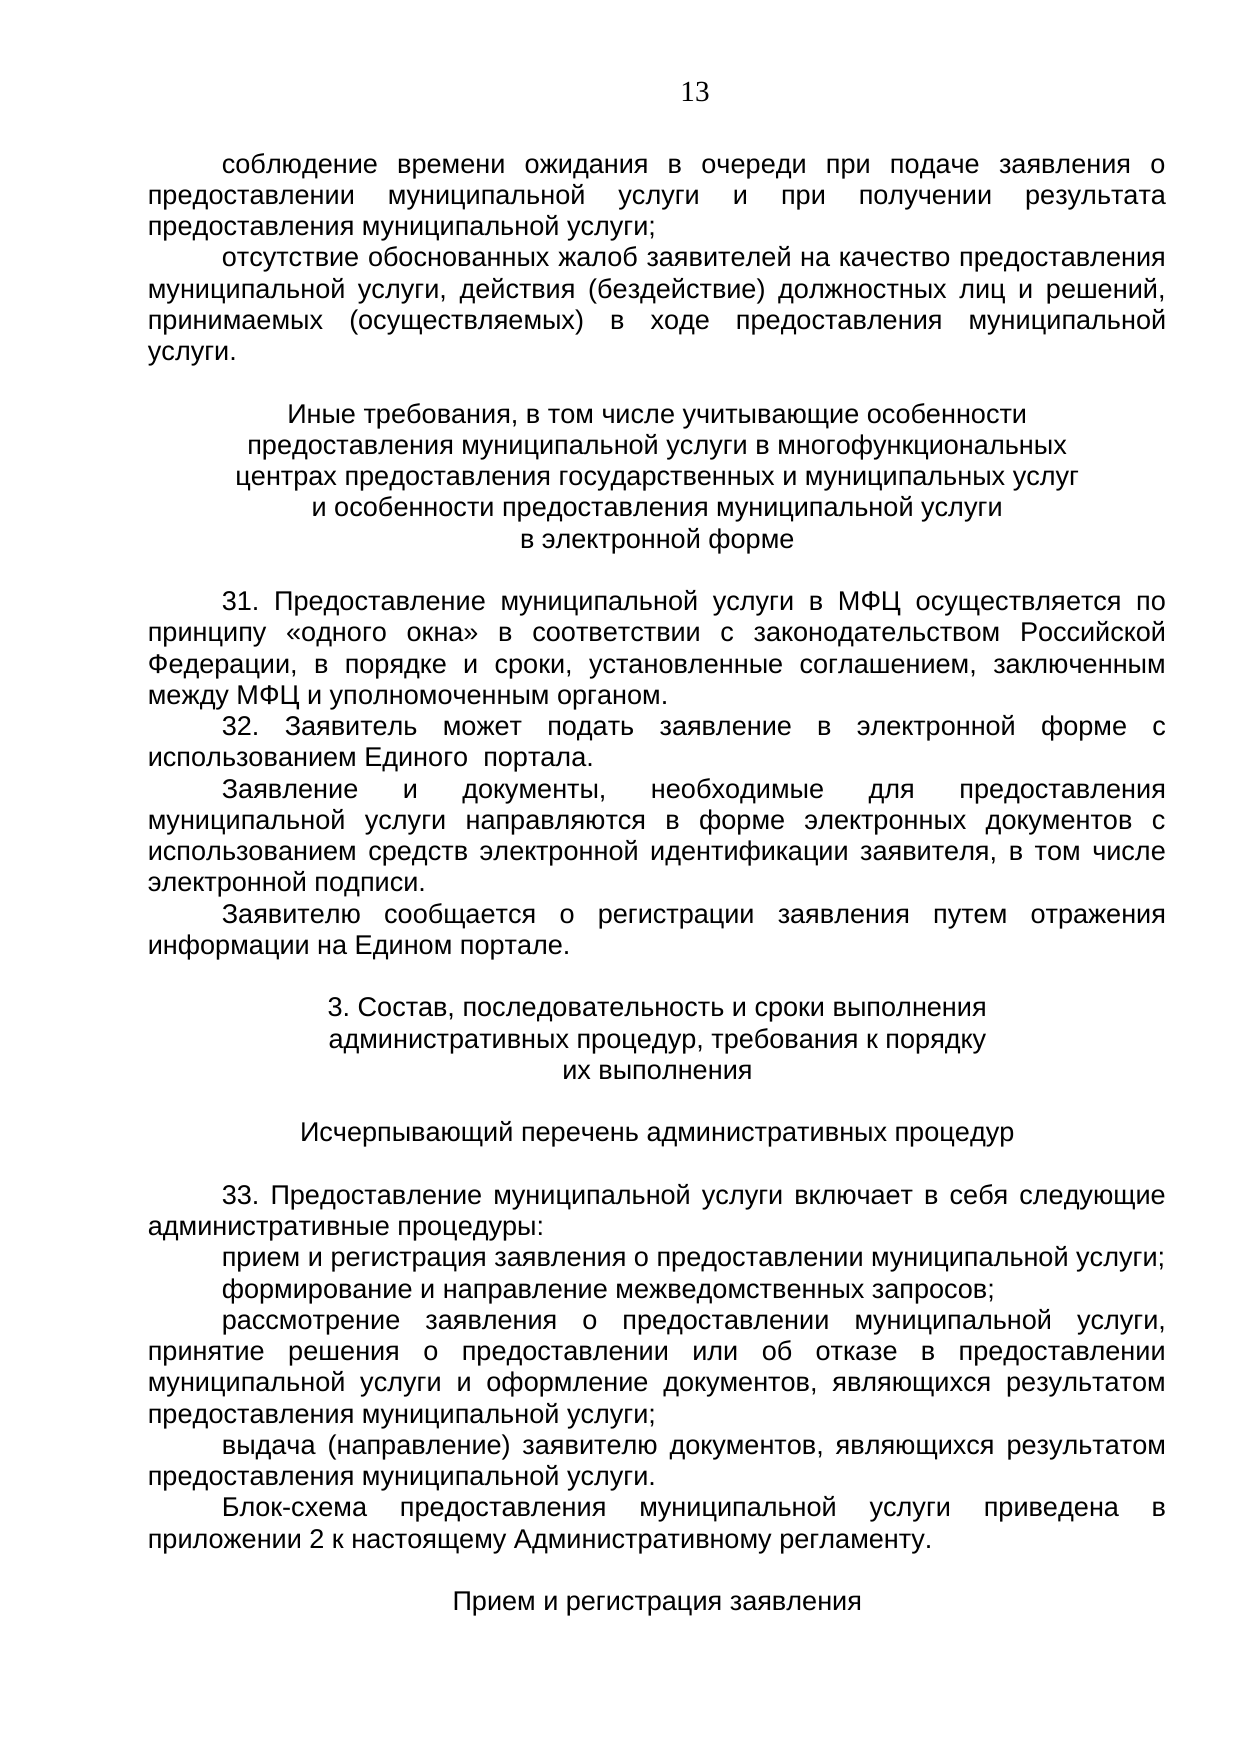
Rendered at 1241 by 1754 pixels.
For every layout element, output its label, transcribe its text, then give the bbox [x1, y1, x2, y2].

text 32. Заявитель может подать заявление в электронной форме с использованием Единого портала. [148, 710, 1167, 773]
text Заявление и документы, необходимые для предоставления муниципальной услуги направляются в форме электронных документов с использованием средств электронной идентификации заявителя, в том числе электронной подписи. [148, 773, 1167, 898]
text соблюдение времени ожидания в очереди при подаче заявления о предоставлении муниципальной услуги и при получении результата предоставления муниципальной услуги; [148, 148, 1167, 241]
text Прием и регистрация заявления [148, 1585, 1167, 1616]
text рассмотрение заявления о предоставлении муниципальной услуги, принятие решения о предоставлении или об отказе в предоставлении муниципальной услуги и оформление документов, являющихся результатом предоставления муниципальной услуги; [148, 1304, 1167, 1429]
text 33. Предоставление муниципальной услуги включает в себя следующие административные процедуры: [148, 1179, 1167, 1241]
text в электронной форме [148, 523, 1167, 554]
text Заявителю сообщается о регистрации заявления путем отражения информации на Едином портале. [148, 898, 1167, 960]
text Исчерпывающий перечень административных процедур [148, 1116, 1167, 1148]
text Иные требования, в том числе учитывающие особенности [148, 398, 1167, 429]
text 3. Состав, последовательность и сроки выполнения [148, 991, 1167, 1023]
text формирование и направление межведомственных запросов; [148, 1273, 1167, 1304]
text 31. Предоставление муниципальной услуги в МФЦ осуществляется по принципу «одного окна» в соответствии с законодательством Российской Федерации, в порядке и сроки, установленные соглашением, заключенным между МФЦ и уполномоченным органом. [148, 585, 1167, 710]
text предоставления муниципальной услуги в многофункциональных [148, 429, 1167, 460]
text отсутствие обоснованных жалоб заявителей на качество предоставления муниципальной услуги, действия (бездействие) должностных лиц и решений, принимаемых (осуществляемых) в ходе предоставления муниципальной услуги. [148, 241, 1167, 366]
text административных процедур, требования к порядку [148, 1023, 1167, 1054]
text Блок-схема предоставления муниципальной услуги приведена в приложении 2 к настоящему Административному регламенту. [148, 1491, 1167, 1554]
text их выполнения [148, 1054, 1167, 1085]
text центрах предоставления государственных и муниципальных услуг [148, 460, 1167, 491]
text выдача (направление) заявителю документов, являющихся результатом предоставления муниципальной услуги. [148, 1429, 1167, 1491]
text и особенности предоставления муниципальной услуги [148, 491, 1167, 523]
text прием и регистрация заявления о предоставлении муниципальной услуги; [148, 1241, 1167, 1273]
